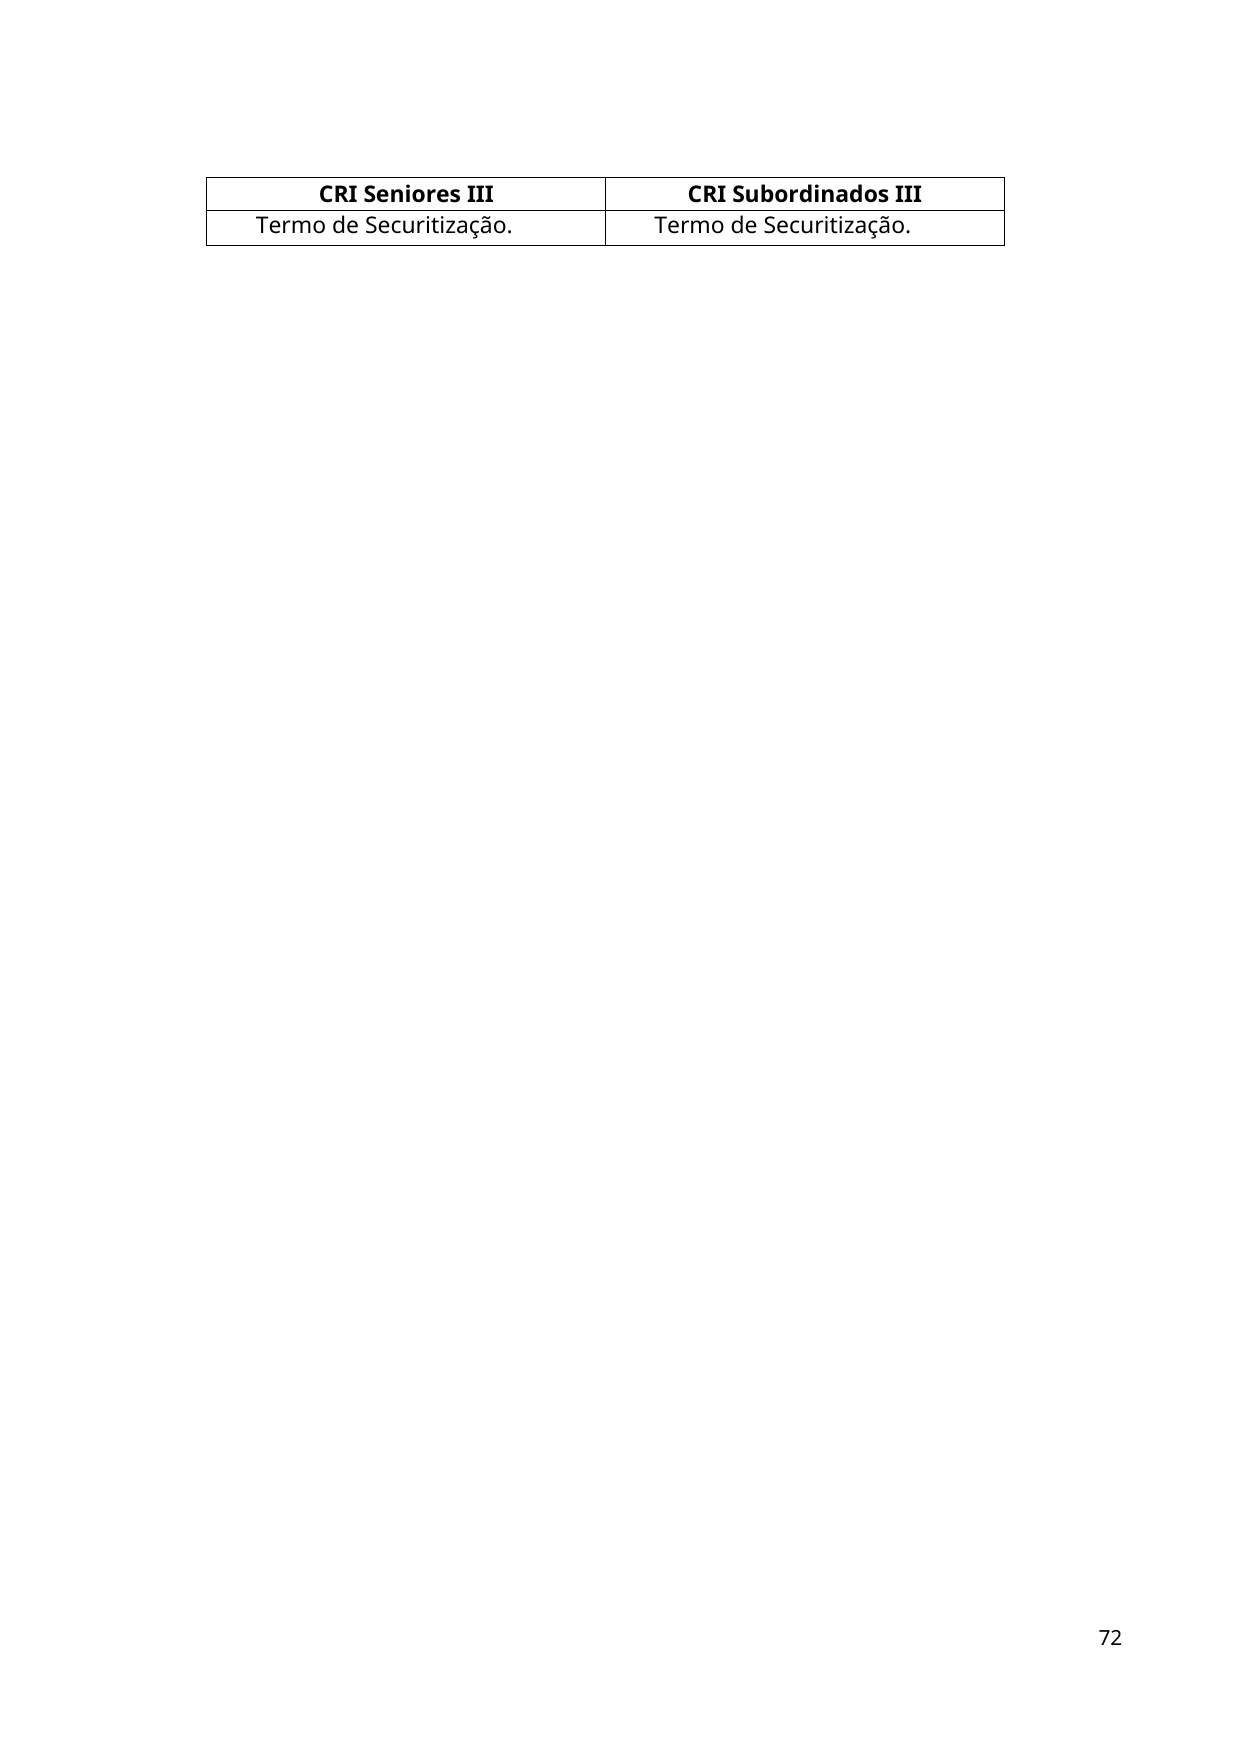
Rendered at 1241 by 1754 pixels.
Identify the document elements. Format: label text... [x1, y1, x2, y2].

table_header CRI Subordinados III [606, 178, 1004, 209]
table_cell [606, 211, 1004, 245]
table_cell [207, 211, 605, 245]
table_header CRI Seniores III [207, 178, 605, 209]
